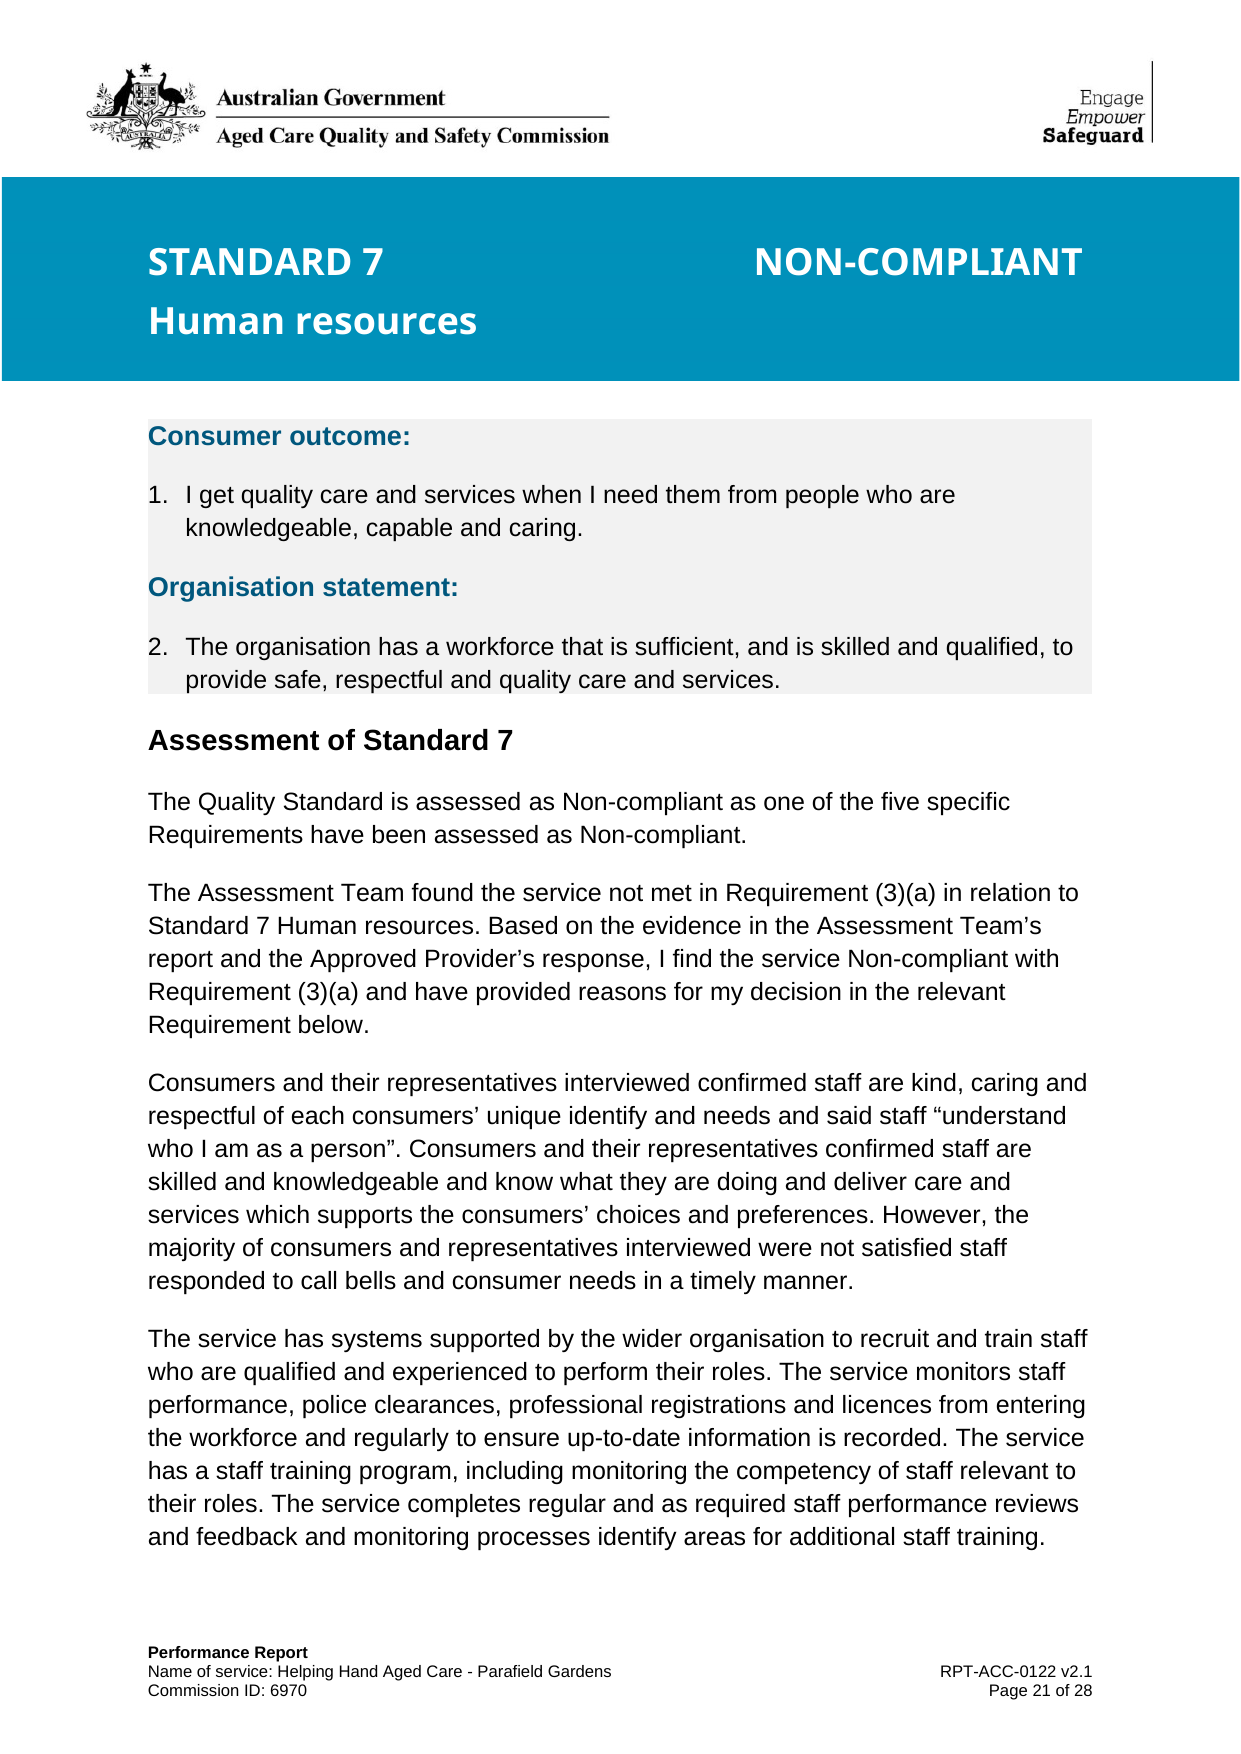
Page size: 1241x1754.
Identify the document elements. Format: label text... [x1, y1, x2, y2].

text The service has systems supported by the wider organisation to recruit and train staff who are qualified and experienced to perform their roles. The service monitors staff performance, police clearances, professional registrations and licences from entering the workforce and regularly to ensure up-to-date information is recorded. The service has a staff training program, including monitoring the competency of staff relevant to their roles. The service completes regular and as required staff performance reviews and feedback and monitoring processes identify areas for additional staff training. [148, 1324, 1092, 1551]
picture [0, 1, 1241, 171]
text The Quality Standard is assessed as Non-compliant as one of the five specific Requirements have been assessed as Non-compliant. [148, 787, 1092, 849]
subtitle Consumer outcome: [148, 419, 1092, 451]
text Consumers and their representatives interviewed confirmed staff are kind, caring and respectful of each consumers’ unique identify and needs and said staff “understand who I am as a person”. Consumers and their representatives confirmed staff are skilled and knowledgeable and know what they are doing and deliver care and services which supports the consumers’ choices and preferences. However, the majority of consumers and representatives interviewed were not satisfied staff responded to call bells and consumer needs in a timely manner. [148, 1068, 1092, 1295]
list I get quality care and services when I need them from people who are knowledgeable, capable and caring. [148, 480, 1092, 542]
list The organisation has a workforce that is sufficient, and is skilled and qualified, to provide safe, respectful and quality care and services. [148, 632, 1092, 694]
subtitle Assessment of Standard 7 [148, 723, 1092, 757]
subtitle Organisation statement: [148, 571, 1092, 603]
subtitle STANDARD 7 NON-COMPLIANT Human resources [148, 236, 1092, 345]
text The Assessment Team found the service not met in Requirement (3)(a) in relation to Standard 7 Human resources. Based on the evidence in the Assessment Team’s report and the Approved Provider’s response, I find the service Non-compliant with Requirement (3)(a) and have provided reasons for my decision in the relevant Requirement below. [148, 878, 1092, 1039]
